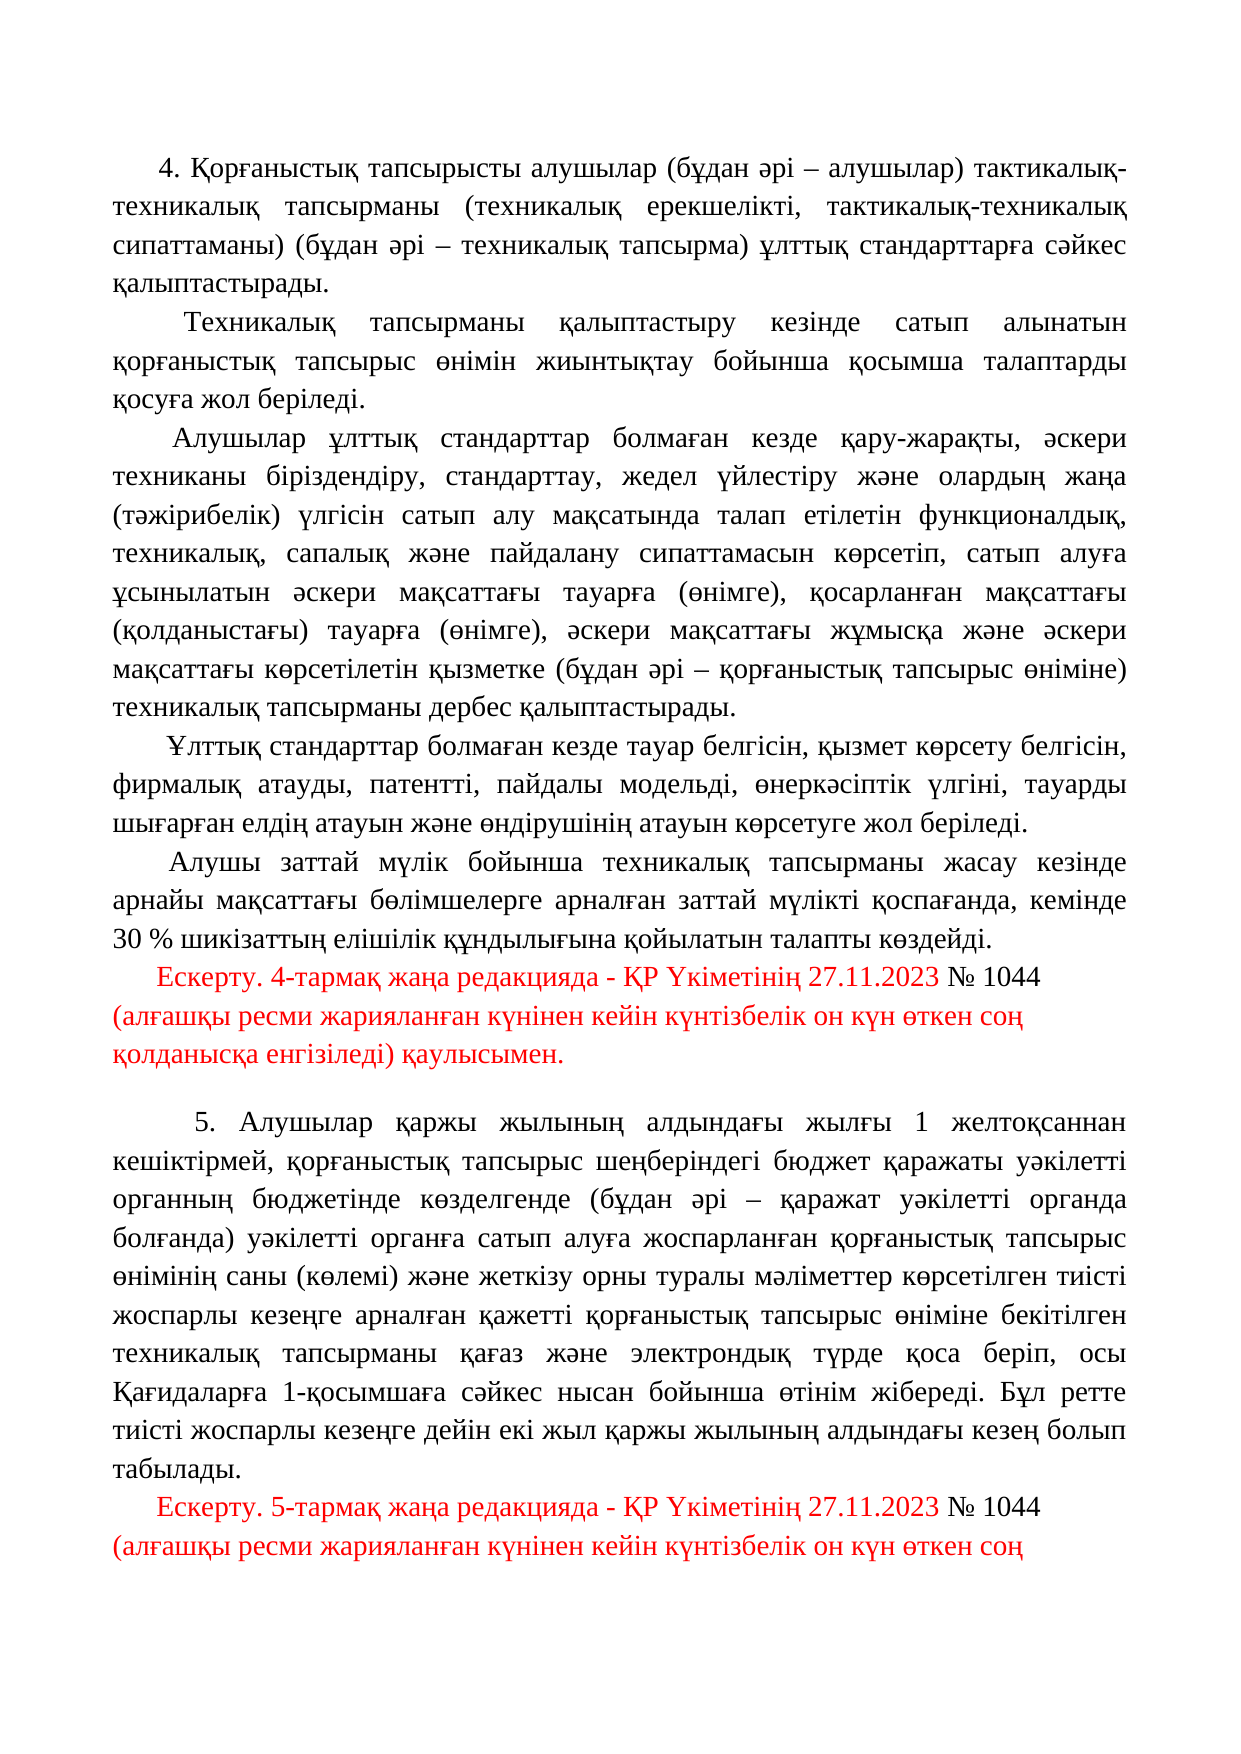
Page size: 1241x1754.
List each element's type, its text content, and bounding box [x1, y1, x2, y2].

text Алушы заттай мүлік бойынша техникалық тапсырманы жасау кезінде арнайы мақсаттағы бөлімшелерге арналған заттай мүлікті қоспағанда, кемінде 30 % шикізаттың елішілік құндылығына қойылатын талапты көздейді. [112, 844, 1128, 954]
text Ұлттық стандарттар болмаған кезде тауар белгісін, қызмет көрсету белгісін, фирмалық атауды, патентті, пайдалы модельді, өнеркәсіптік үлгіні, тауарды шығарған елдің атауын және өндірушінің атауын көрсетуге жол беріледі. [112, 728, 1128, 839]
text Техникалық тапсырманы қалыптастыру кезінде сатып алынатын қорғаныстық тапсырыс өнімін жиынтықтау бойынша қосымша талаптарды қосуға жол беріледі. [112, 304, 1128, 415]
text 4. Қорғаныстық тапсырысты алушылар (бұдан әрі – алушылар) тактикалық-техникалық тапсырманы (техникалық ерекшелікті, тактикалық-техникалық сипаттаманы) (бұдан әрі – техникалық тапсырма) ұлттық стандарттарға сәйкес қалыптастырады. [112, 150, 1128, 299]
text Алушылар ұлттық стандарттар болмаған кезде қару-жарақты, әскери техниканы біріздендіру, стандарттау, жедел үйлестіру және олардың жаңа (тәжірибелік) үлгісін сатып алу мақсатында талап етілетін функционалдық, техникалық, сапалық және пайдалану сипаттамасын көрсетіп, сатып алуға ұсынылатын әскери мақсаттағы тауарға (өнімге), қосарланған мақсаттағы (қолданыстағы) тауарға (өнімге), әскери мақсаттағы жұмысқа және әскери мақсаттағы көрсетілетін қызметке (бұдан әрі – қорғаныстық тапсырыс өніміне) техникалық тапсырманы дербес қалыптастырады. [112, 420, 1128, 723]
text Ескерту. 4-тармақ жаңа редакцияда - ҚР Үкіметінің 27.11.2023 № 1044 (алғашқы ресми жарияланған күнінен кейін күнтізбелік он күн өткен соң қолданысқа енгізіледі) қаулысымен. [112, 959, 1128, 1100]
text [112, 1489, 1128, 1562]
text 5. Алушылар қаржы жылының алдындағы жылғы 1 желтоқсаннан кешіктірмей, қорғаныстық тапсырыс шеңберіндегі бюджет қаражаты уәкілетті органның бюджетінде көзделгенде (бұдан әрі – қаражат уәкілетті органда болғанда) уәкілетті органға сатып алуға жоспарланған қорғаныстық тапсырыс өнімінің саны (көлемі) және жеткізу орны туралы мәліметтер көрсетілген тиісті жоспарлы кезеңге арналған қажетті қорғаныстық тапсырыс өніміне бекітілген техникалық тапсырманы қағаз және электрондық түрде қоса беріп, осы Қағидаларға 1-қосымшаға сәйкес нысан бойынша өтінім жібереді. Бұл ретте тиісті жоспарлы кезеңге дейін екі жыл қаржы жылының алдындағы кезең болып табылады. [112, 1104, 1128, 1484]
